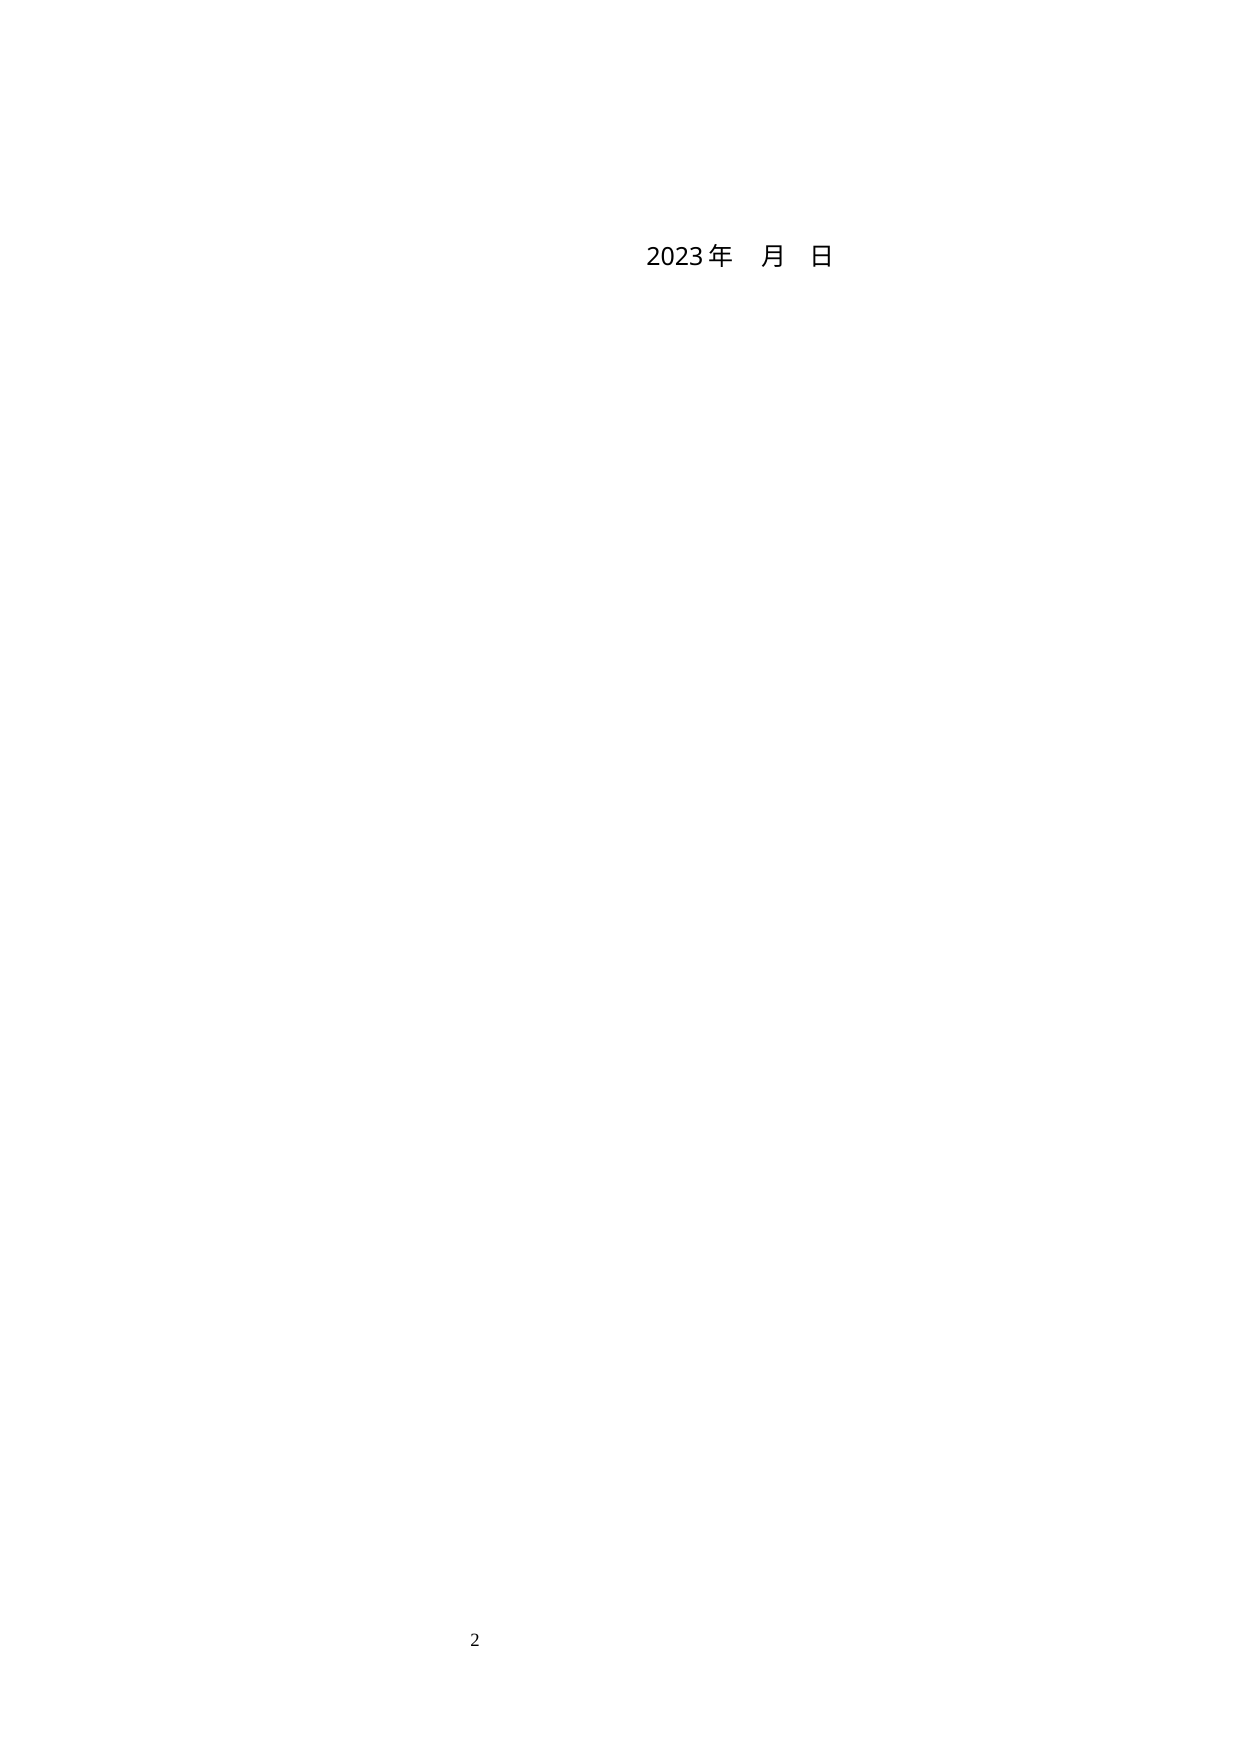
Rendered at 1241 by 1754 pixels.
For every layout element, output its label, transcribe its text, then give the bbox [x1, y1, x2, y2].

text 2023年 月 日 [148, 222, 1092, 287]
